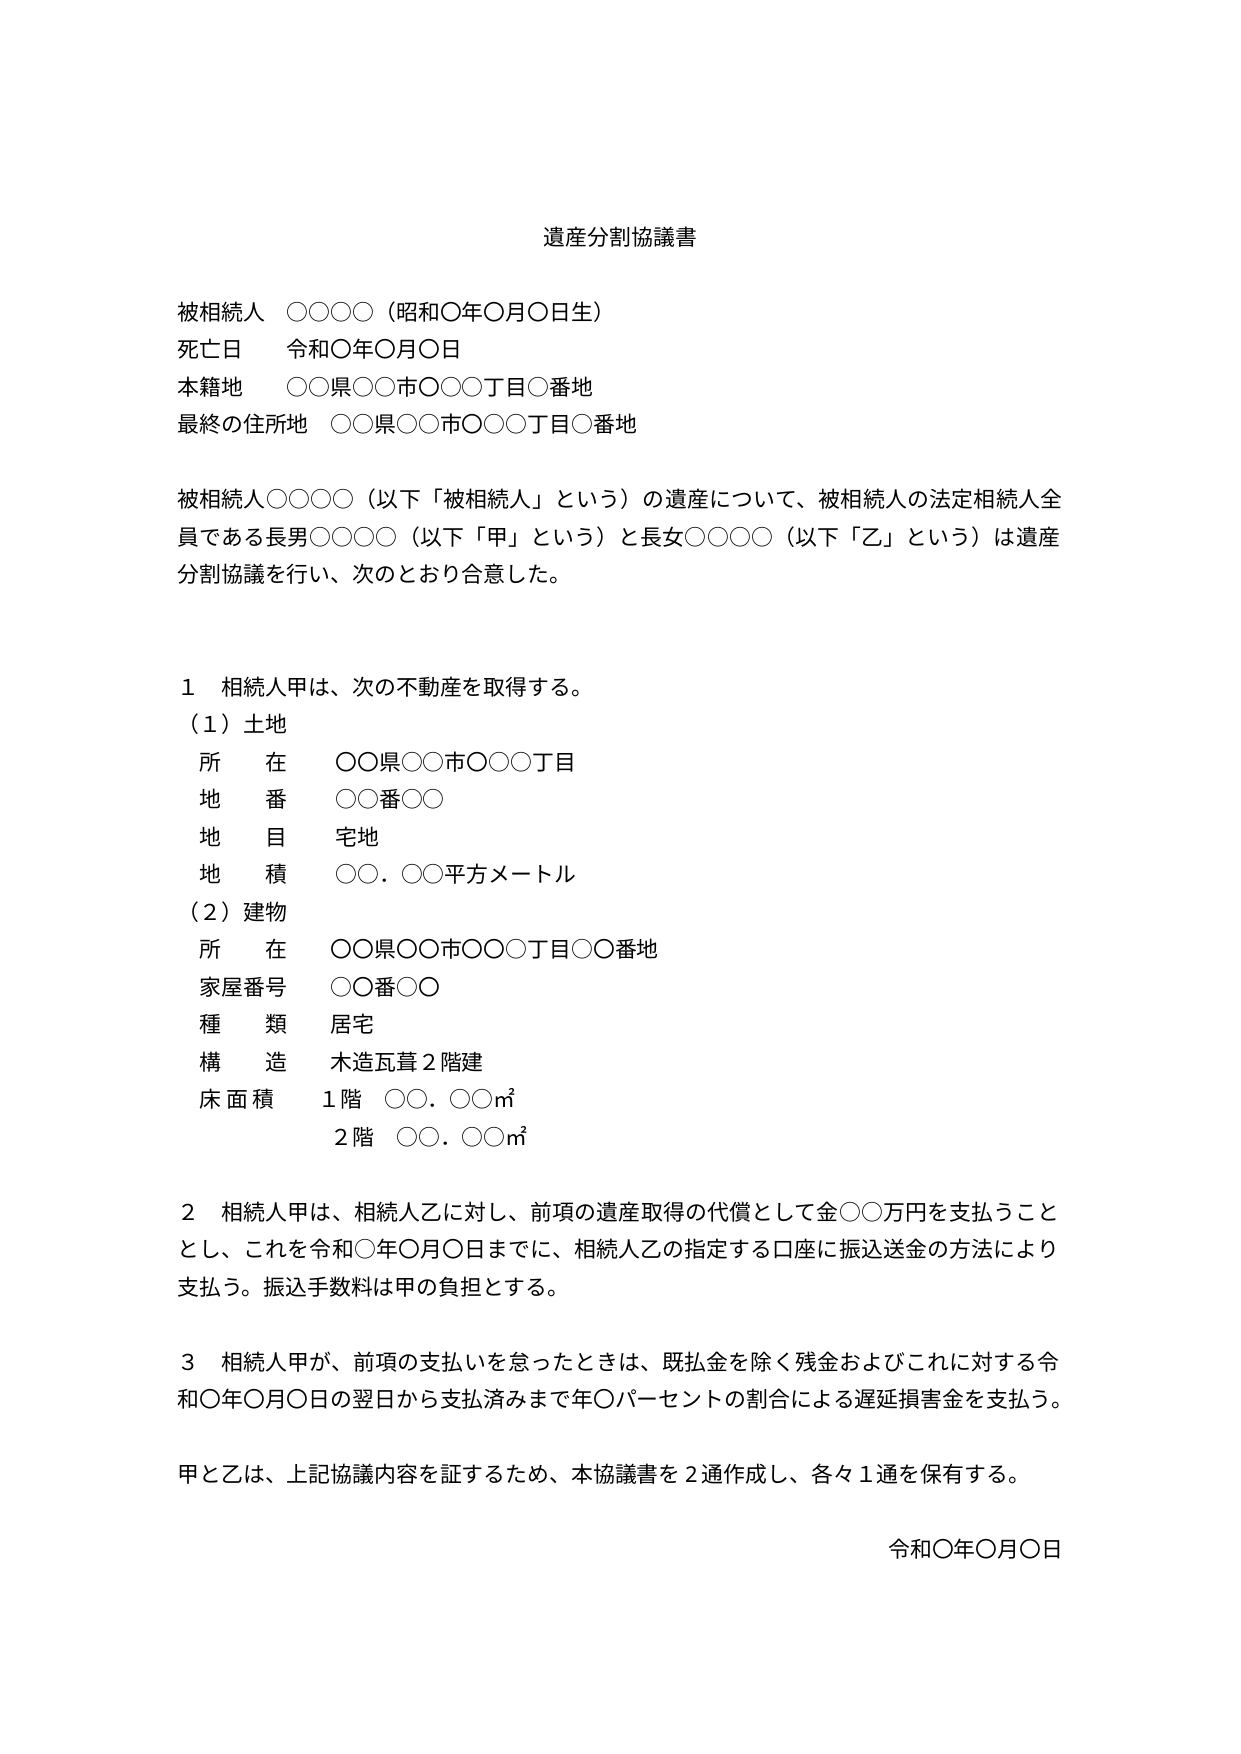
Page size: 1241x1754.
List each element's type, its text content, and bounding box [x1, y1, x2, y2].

text 遺産分割協議書 [177, 217, 1063, 254]
text 構 造 木造瓦葺２階建 [177, 1042, 1063, 1079]
text 被相続人○○○○（以下「被相続人」という）の遺産について、被相続人の法定相続人全員である長男○○○○（以下「甲」という）と長女○○○○（以下「乙」という）は遺産分割協議を行い、次のとおり合意した。 [177, 479, 1063, 592]
text 地 積 ○○．○○平方メートル [177, 854, 1063, 892]
text （２）建物 [177, 892, 1063, 929]
text 種 類 居宅 [177, 1004, 1063, 1042]
text 家屋番号 ○〇番○〇 [177, 967, 1063, 1004]
text ３ 相続人甲が、前項の支払いを怠ったときは、既払金を除く残金およびこれに対する令和〇年〇月〇日の翌日から支払済みまで年〇パーセントの割合による遅延損害金を支払う。 [177, 1342, 1063, 1417]
text ２階 ○○．○○㎡ [177, 1117, 1063, 1154]
text １ 相続人甲は、次の不動産を取得する。 [177, 667, 1063, 704]
text 所 在 〇〇県〇〇市〇〇○丁目○〇番地 [177, 929, 1063, 967]
text 死亡日 令和〇年〇月〇日 [177, 329, 1063, 367]
text 地 目 宅地 [177, 817, 1063, 854]
text 本籍地 ○○県○○市〇○○丁目○番地 [177, 367, 1063, 404]
text ２ 相続人甲は、相続人乙に対し、前項の遺産取得の代償として金○○万円を支払うこととし、これを令和○年〇月〇日までに、相続人乙の指定する口座に振込送金の方法により支払う。振込手数料は甲の負担とする。 [177, 1192, 1063, 1304]
text 令和〇年〇月〇日 [177, 1529, 1063, 1567]
text 甲と乙は、上記協議内容を証するため、本協議書を2通作成し、各々１通を保有する。 [177, 1454, 1063, 1492]
text 地 番 ○○番○○ [177, 779, 1063, 817]
text （１）土地 [177, 704, 1063, 742]
text 所 在 〇〇県○○市〇○○丁目 [177, 742, 1063, 779]
text 床 面 積 １階 ○○．○○㎡ [177, 1079, 1063, 1117]
text 被相続人 ○○○○（昭和〇年〇月〇日生） [177, 292, 1063, 329]
text 最終の住所地 ○○県○○市〇○○丁目○番地 [177, 404, 1063, 442]
